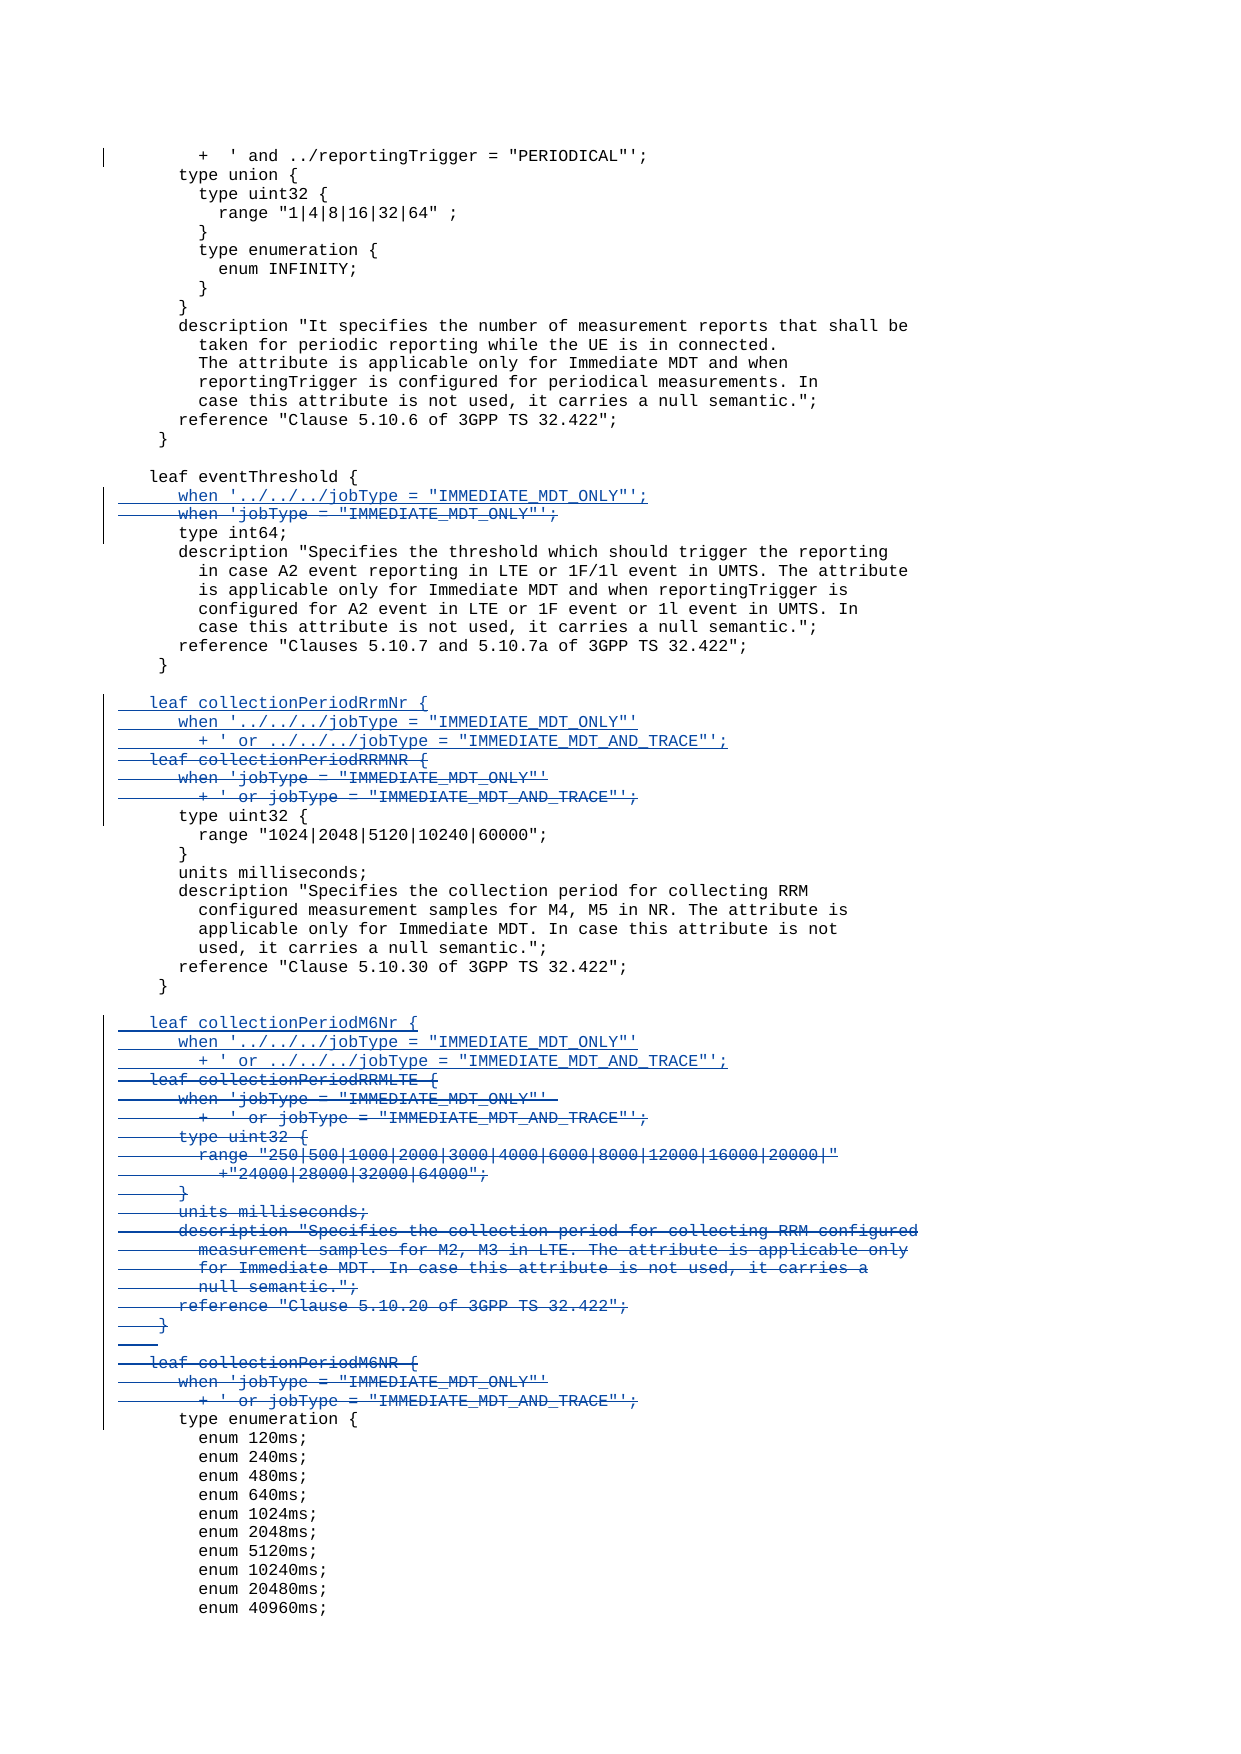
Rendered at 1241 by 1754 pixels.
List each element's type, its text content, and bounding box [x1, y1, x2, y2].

text applicable only for Immediate MDT. In case this attribute is not [118, 921, 1122, 939]
text type uint32 { [118, 808, 1122, 826]
text used, it carries a null semantic."; [118, 939, 1122, 958]
text } [118, 657, 1122, 676]
text enum 640ms; [118, 1486, 1122, 1505]
text reference "Clauses 5.10.7 and 5.10.7a of 3GPP TS 32.422"; [118, 638, 1122, 657]
text enum 240ms; [118, 1449, 1122, 1467]
text is applicable only for Immediate MDT and when reportingTrigger is [118, 581, 1122, 600]
text reportingTrigger is configured for periodical measurements. In [118, 374, 1122, 393]
text configured measurement samples for M4, M5 in NR. The attribute is [118, 902, 1122, 921]
text + ' and ../reportingTrigger = "PERIODICAL"'; [118, 148, 1122, 167]
text reference "Clause 5.10.6 of 3GPP TS 32.422"; [118, 412, 1122, 431]
text type union { [118, 167, 1122, 185]
text enum 1024ms; [118, 1505, 1122, 1524]
text enum 120ms; [118, 1430, 1122, 1449]
text } [118, 977, 1122, 996]
text } [118, 223, 1122, 242]
text taken for periodic reporting while the UE is in connected. [118, 336, 1122, 355]
text enum 2048ms; [118, 1524, 1122, 1543]
text leaf eventThreshold { [118, 468, 1122, 487]
text description "Specifies the threshold which should trigger the reporting [118, 544, 1122, 562]
text type uint32 { [118, 185, 1122, 204]
text in case A2 event reporting in LTE or 1F/1l event in UMTS. The attribute [118, 562, 1122, 581]
text } [118, 845, 1122, 864]
text range "1024|2048|5120|10240|60000"; [118, 826, 1122, 845]
text type enumeration { [118, 1411, 1122, 1430]
text } [118, 298, 1122, 317]
text enum INFINITY; [118, 261, 1122, 280]
text type enumeration { [118, 242, 1122, 261]
text reference "Clause 5.10.30 of 3GPP TS 32.422"; [118, 958, 1122, 977]
text case this attribute is not used, it carries a null semantic."; [118, 619, 1122, 638]
text description "Specifies the collection period for collecting RRM [118, 883, 1122, 902]
text enum 5120ms; [118, 1543, 1122, 1562]
text enum 10240ms; [118, 1562, 1122, 1581]
text enum 20480ms; [118, 1581, 1122, 1599]
text case this attribute is not used, it carries a null semantic."; [118, 393, 1122, 412]
text description "It specifies the number of measurement reports that shall be [118, 317, 1122, 336]
text } [118, 431, 1122, 449]
text units milliseconds; [118, 864, 1122, 883]
text type int64; [118, 525, 1122, 544]
text enum 40960ms; [118, 1599, 1122, 1618]
text range "1|4|8|16|32|64" ; [118, 204, 1122, 223]
text enum 480ms; [118, 1467, 1122, 1486]
text configured for A2 event in LTE or 1F event or 1l event in UMTS. In [118, 600, 1122, 619]
text } [118, 280, 1122, 298]
text The attribute is applicable only for Immediate MDT and when [118, 355, 1122, 374]
